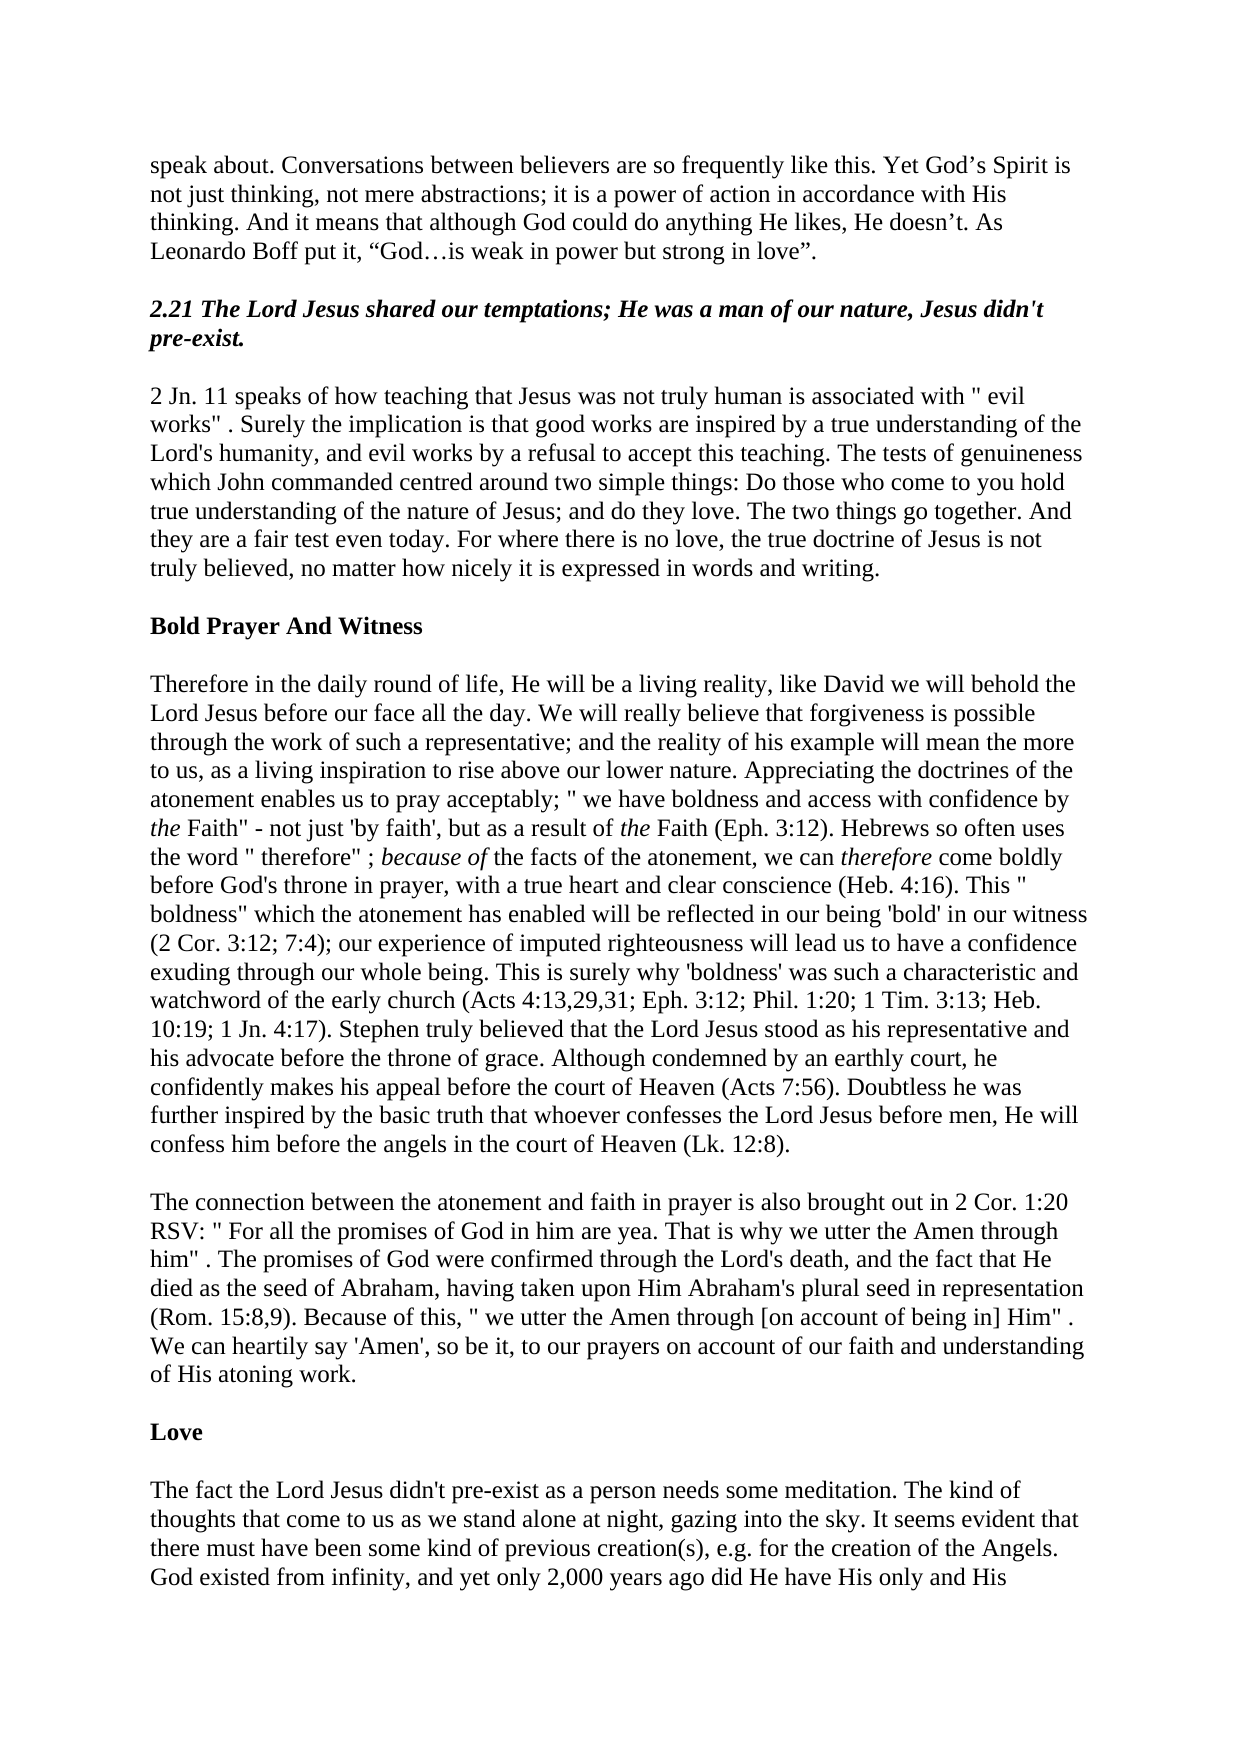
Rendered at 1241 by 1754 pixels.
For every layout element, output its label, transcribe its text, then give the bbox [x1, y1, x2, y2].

text 2 Jn. 11 speaks of how teaching that Jesus was not truly human is associated with " evil works" . Surely the implication is that good works are inspired by a true understanding of the Lord's humanity, and evil works by a refusal to accept this teaching. The tests of genuineness which John commanded centred around two simple things: Do those who come to you hold true understanding of the nature of Jesus; and do they love. The two things go together. And they are a fair test even today. For where there is no love, the true doctrine of Jesus is not truly believed, no matter how nicely it is expressed in words and writing. [150, 381, 1090, 582]
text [150, 150, 1090, 265]
subtitle Love [150, 1417, 1090, 1446]
text Therefore in the daily round of life, He will be a living reality, like David we will behold the Lord Jesus before our face all the day. We will really believe that forgiveness is possible through the work of such a representative; and the reality of his example will mean the more to us, as a living inspiration to rise above our lower nature. Appreciating the doctrines of the atonement enables us to pray acceptably; " we have boldness and access with confidence by the Faith" - not just 'by faith', but as a result of the Faith (Eph. 3:12). Hebrews so often uses the word " therefore" ; because of the facts of the atonement, we can therefore come boldly before God's throne in prayer, with a true heart and clear conscience (Heb. 4:16). This " boldness" which the atonement has enabled will be reflected in our being 'bold' in our witness (2 Cor. 3:12; 7:4); our experience of imputed righteousness will lead us to have a confidence exuding through our whole being. This is surely why 'boldness' was such a characteristic and watchword of the early church (Acts 4:13,29,31; Eph. 3:12; Phil. 1:20; 1 Tim. 3:13; Heb. 10:19; 1 Jn. 4:17). Stephen truly believed that the Lord Jesus stood as his representative and his advocate before the throne of grace. Although condemned by an earthly court, he confidently makes his appeal before the court of Heaven (Acts 7:56). Doubtless he was further inspired by the basic truth that whoever confesses the Lord Jesus before men, He will confess him before the angels in the court of Heaven (Lk. 12:8). [150, 669, 1090, 1158]
subtitle Bold Prayer And Witness [150, 611, 1090, 640]
text The connection between the atonement and faith in prayer is also brought out in 2 Cor. 1:20 RSV: " For all the promises of God in him are yea. That is why we utter the Amen through him" . The promises of God were confirmed through the Lord's death, and the fact that He died as the seed of Abraham, having taken upon Him Abraham's plural seed in representation (Rom. 15:8,9). Because of this, " we utter the Amen through [on account of being in] Him" . We can heartily say 'Amen', so be it, to our prayers on account of our faith and understanding of His atoning work. [150, 1187, 1090, 1388]
subtitle 2.21 The Lord Jesus shared our temptations; He was a man of our nature, Jesus didn't pre-exist. [150, 294, 1090, 352]
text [150, 1475, 1090, 1590]
